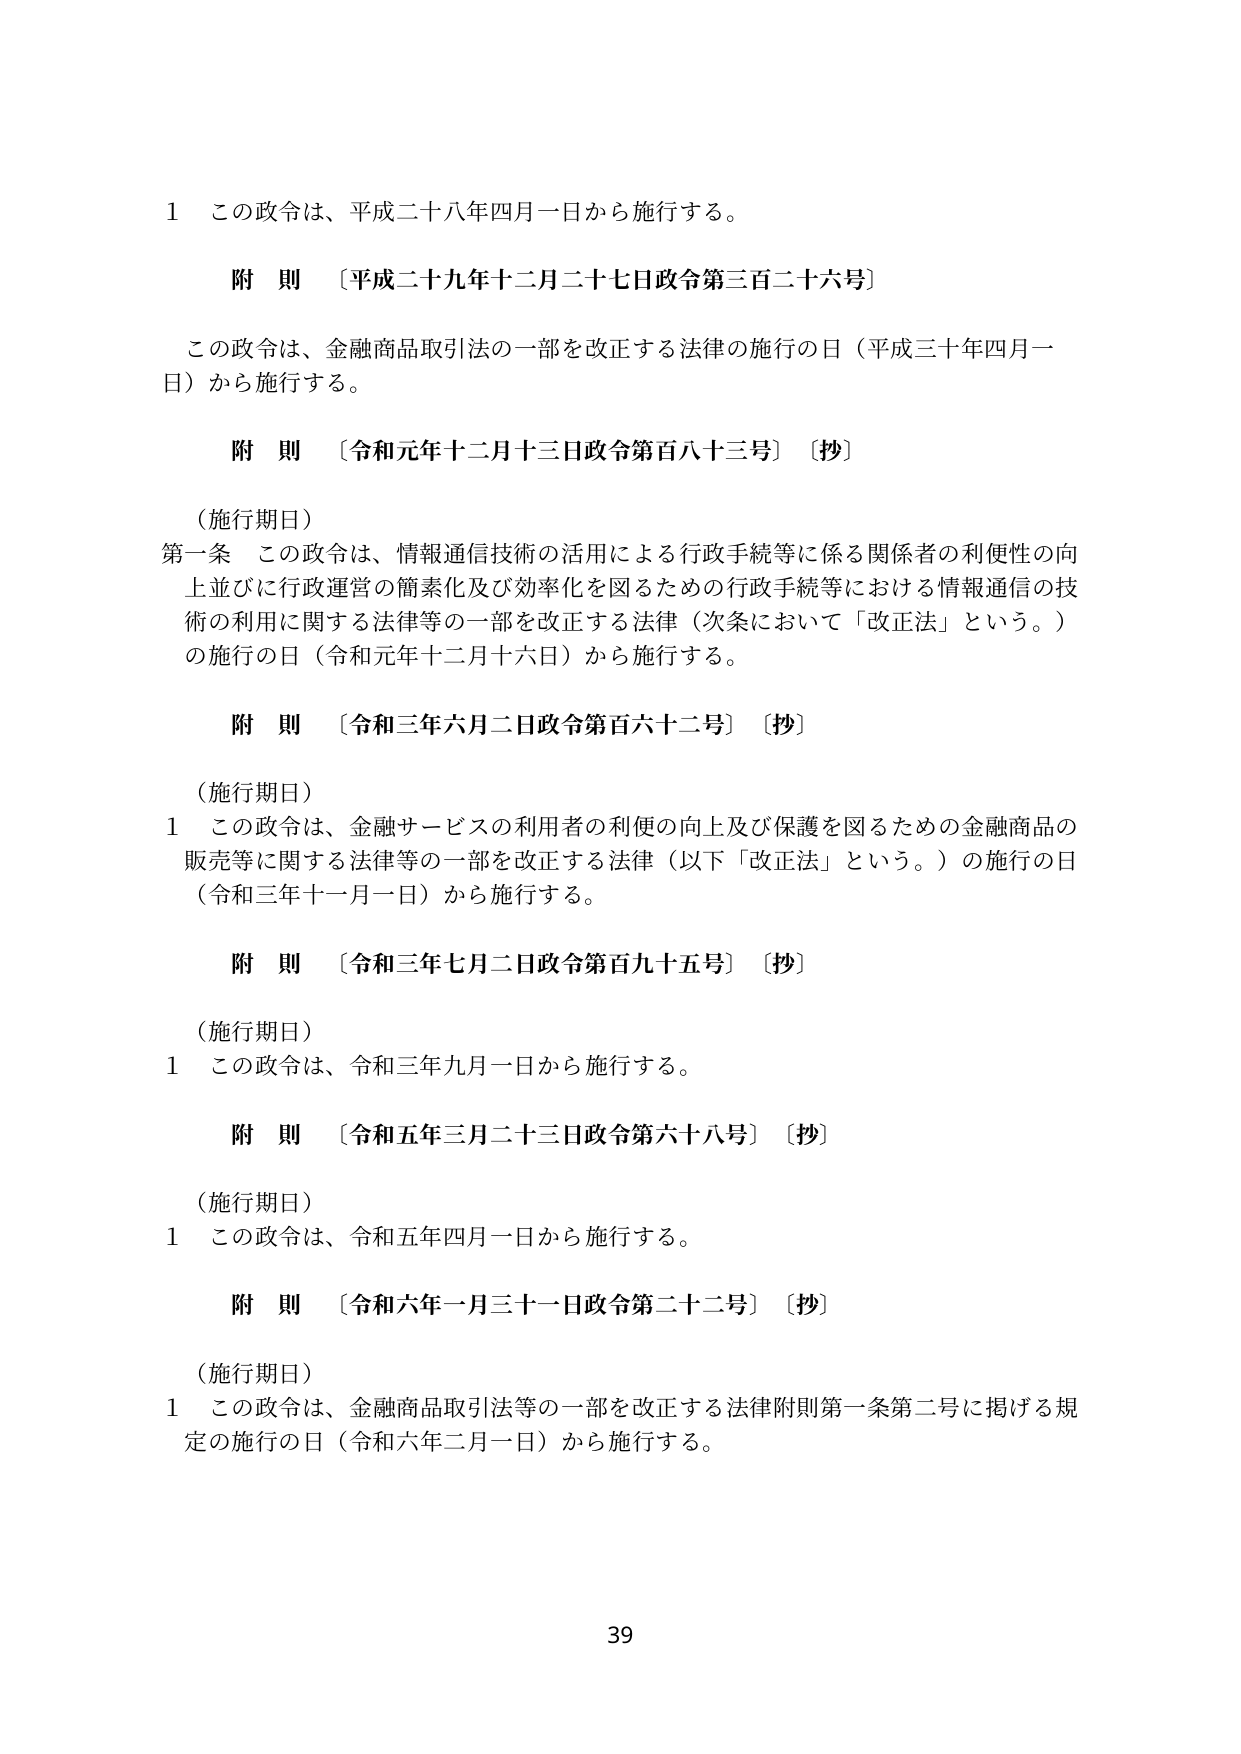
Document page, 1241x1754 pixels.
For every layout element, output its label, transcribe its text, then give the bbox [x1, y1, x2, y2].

text （施行期日） [184, 1355, 1079, 1389]
text 附 則 〔令和六年一月三十一日政令第二十二号〕〔抄〕 [230, 1287, 1079, 1321]
text 附 則 〔令和元年十二月十三日政令第百八十三号〕〔抄〕 [230, 433, 1079, 467]
text 附 則 〔令和五年三月二十三日政令第六十八号〕〔抄〕 [230, 1116, 1079, 1150]
text （施行期日） [184, 774, 1079, 809]
text １ この政令は、金融サービスの利用者の利便の向上及び保護を図るための金融商品の販売等に関する法律等の一部を改正する法律（以下「改正法」という。）の施行の日（令和三年十一月一日）から施行する。 [161, 809, 1079, 911]
text この政令は、金融商品取引法の一部を改正する法律の施行の日（平成三十年四月一日）から施行する。 [161, 330, 1079, 399]
text 附 則 〔令和三年七月二日政令第百九十五号〕〔抄〕 [230, 945, 1079, 979]
text 第一条 この政令は、情報通信技術の活用による行政手続等に係る関係者の利便性の向上並びに行政運営の簡素化及び効率化を図るための行政手続等における情報通信の技術の利用に関する法律等の一部を改正する法律（次条において「改正法」という。）の施行の日（令和元年十二月十六日）から施行する。 [161, 535, 1079, 672]
text １ この政令は、平成二十八年四月一日から施行する。 [161, 194, 1079, 228]
text （施行期日） [184, 1014, 1079, 1048]
text （施行期日） [184, 501, 1079, 535]
text 附 則 〔平成二十九年十二月二十七日政令第三百二十六号〕 [230, 262, 1079, 296]
text １ この政令は、金融商品取引法等の一部を改正する法律附則第一条第二号に掲げる規定の施行の日（令和六年二月一日）から施行する。 [161, 1389, 1079, 1458]
text （施行期日） [184, 1184, 1079, 1219]
text １ この政令は、令和三年九月一日から施行する。 [161, 1048, 1079, 1082]
text １ この政令は、令和五年四月一日から施行する。 [161, 1219, 1079, 1253]
text 附 則 〔令和三年六月二日政令第百六十二号〕〔抄〕 [230, 706, 1079, 740]
